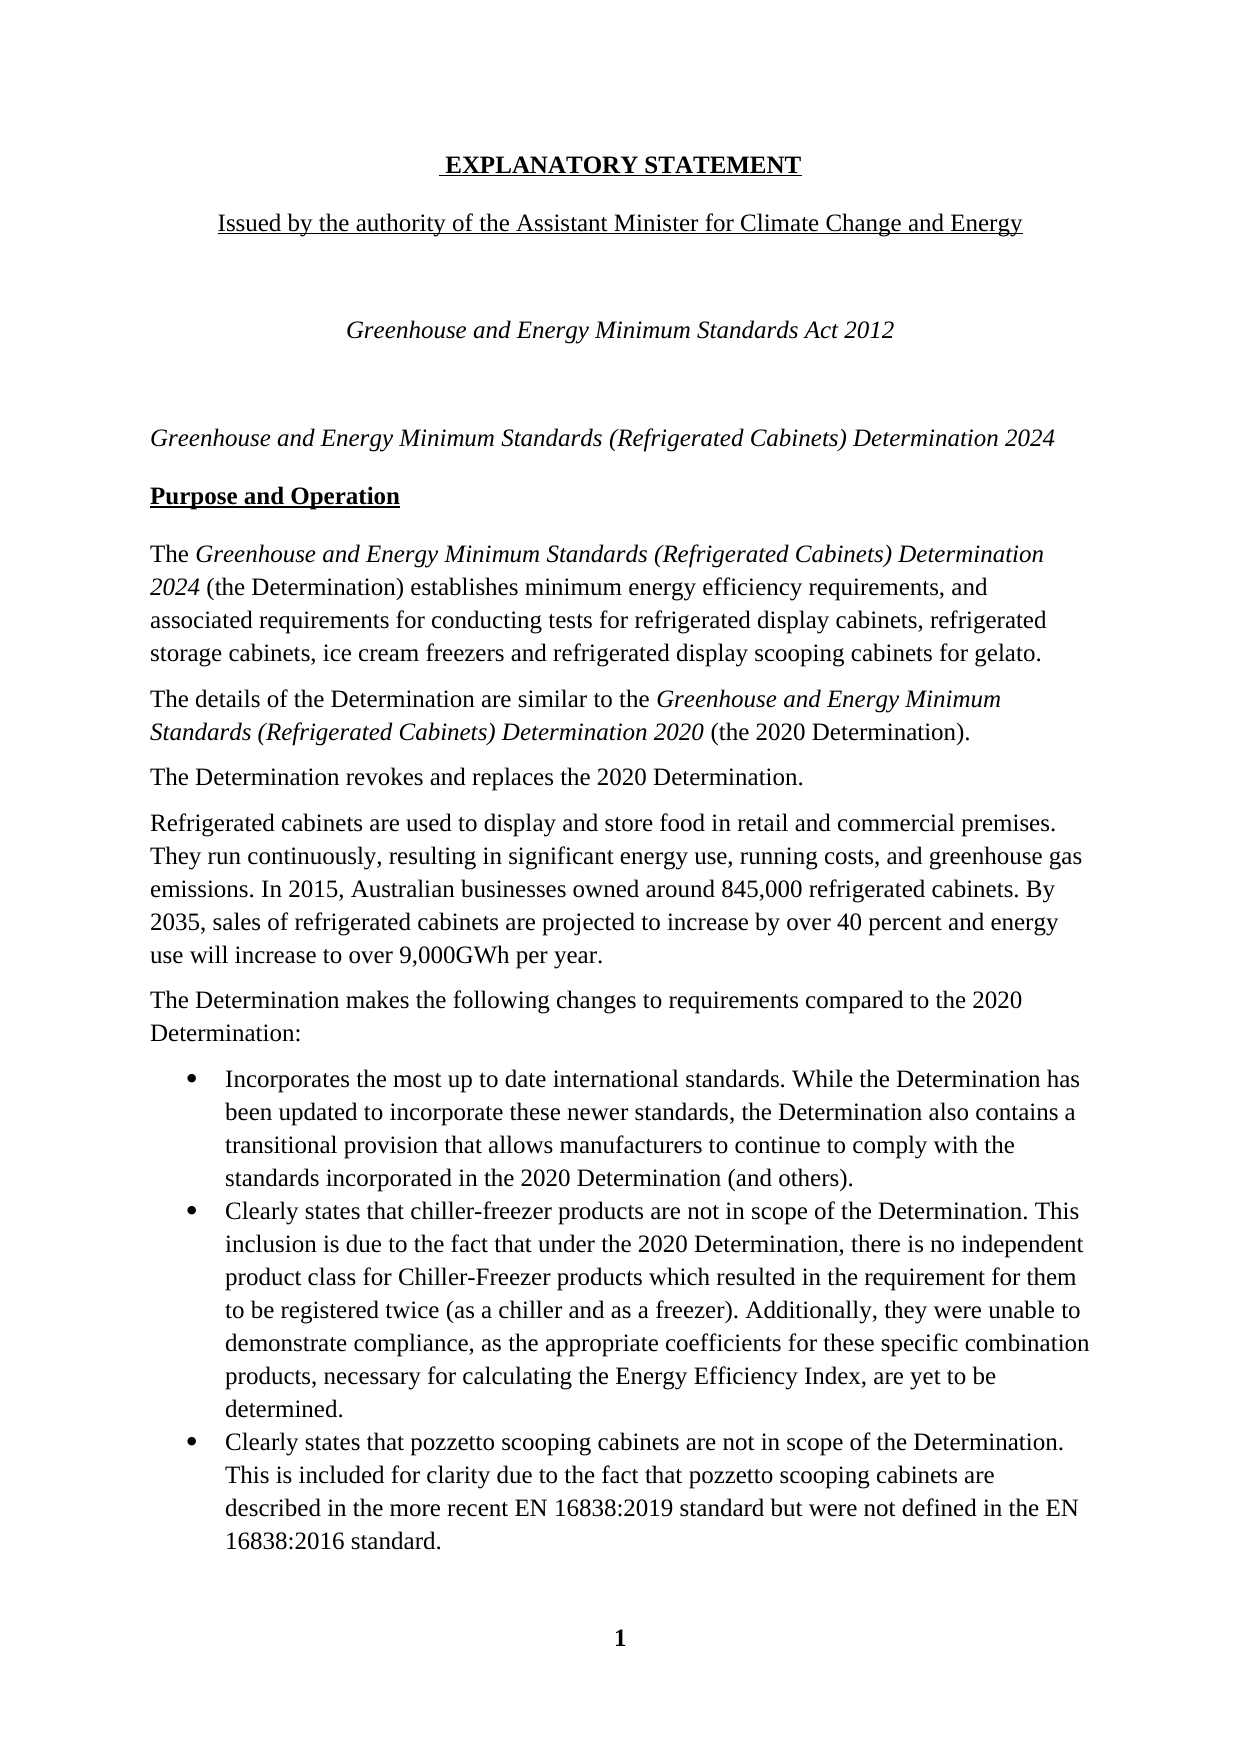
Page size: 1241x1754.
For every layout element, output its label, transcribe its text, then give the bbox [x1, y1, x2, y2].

text The Determination makes the following changes to requirements compared to the 2020 Determination: [150, 986, 1090, 1047]
text Greenhouse and Energy Minimum Standards Act 2012 [150, 316, 1090, 344]
text Refrigerated cabinets are used to display and store food in retail and commercial premises. They run continuously, resulting in significant energy use, running costs, and greenhouse gas emissions. In 2015, Australian businesses owned around 845,000 refrigerated cabinets. By 2035, sales of refrigerated cabinets are projected to increase by over 40 percent and energy use will increase to over 9,000GWh per year. [150, 808, 1090, 969]
text The Greenhouse and Energy Minimum Standards (Refrigerated Cabinets) Determination 2024 (the Determination) establishes minimum energy efficiency requirements, and associated requirements for conducting tests for refrigerated display cabinets, refrigerated storage cabinets, ice cream freezers and refrigerated display scooping cabinets for gelato. [150, 539, 1090, 667]
list Clearly states that chiller-freezer products are not in scope of the Determination. This inclusion is due to the fact that under the 2020 Determination, there is no independent product class for Chiller-Freezer products which resulted in the requirement for them to be registered twice (as a chiller and as a freezer). Additionally, they were unable to demonstrate compliance, as the appropriate coefficients for these specific combination products, necessary for calculating the Energy Efficiency Index, are yet to be determined. [187, 1196, 1090, 1423]
text Issued by the authority of the Assistant Minister for Climate Change and Energy [150, 208, 1090, 237]
list Clearly states that pozzetto scooping cabinets are not in scope of the Determination. This is included for clarity due to the fact that pozzetto scooping cabinets are described in the more recent EN 16838:2019 standard but were not defined in the EN 16838:2016 standard. [187, 1427, 1090, 1555]
text Purpose and Operation [150, 481, 1090, 510]
text The Determination revokes and replaces the 2020 Determination. [150, 762, 1090, 791]
text EXPLANATORY STATEMENT [150, 150, 1090, 179]
list Incorporates the most up to date international standards. While the Determination has been updated to incorporate these newer standards, the Determination also contains a transitional provision that allows manufacturers to continue to comply with the standards incorporated in the 2020 Determination (and others). [187, 1064, 1090, 1192]
text The details of the Determination are similar to the Greenhouse and Energy Minimum Standards (Refrigerated Cabinets) Determination 2020 (the 2020 Determination). [150, 684, 1090, 746]
text Greenhouse and Energy Minimum Standards (Refrigerated Cabinets) Determination 2024 [150, 423, 1090, 452]
